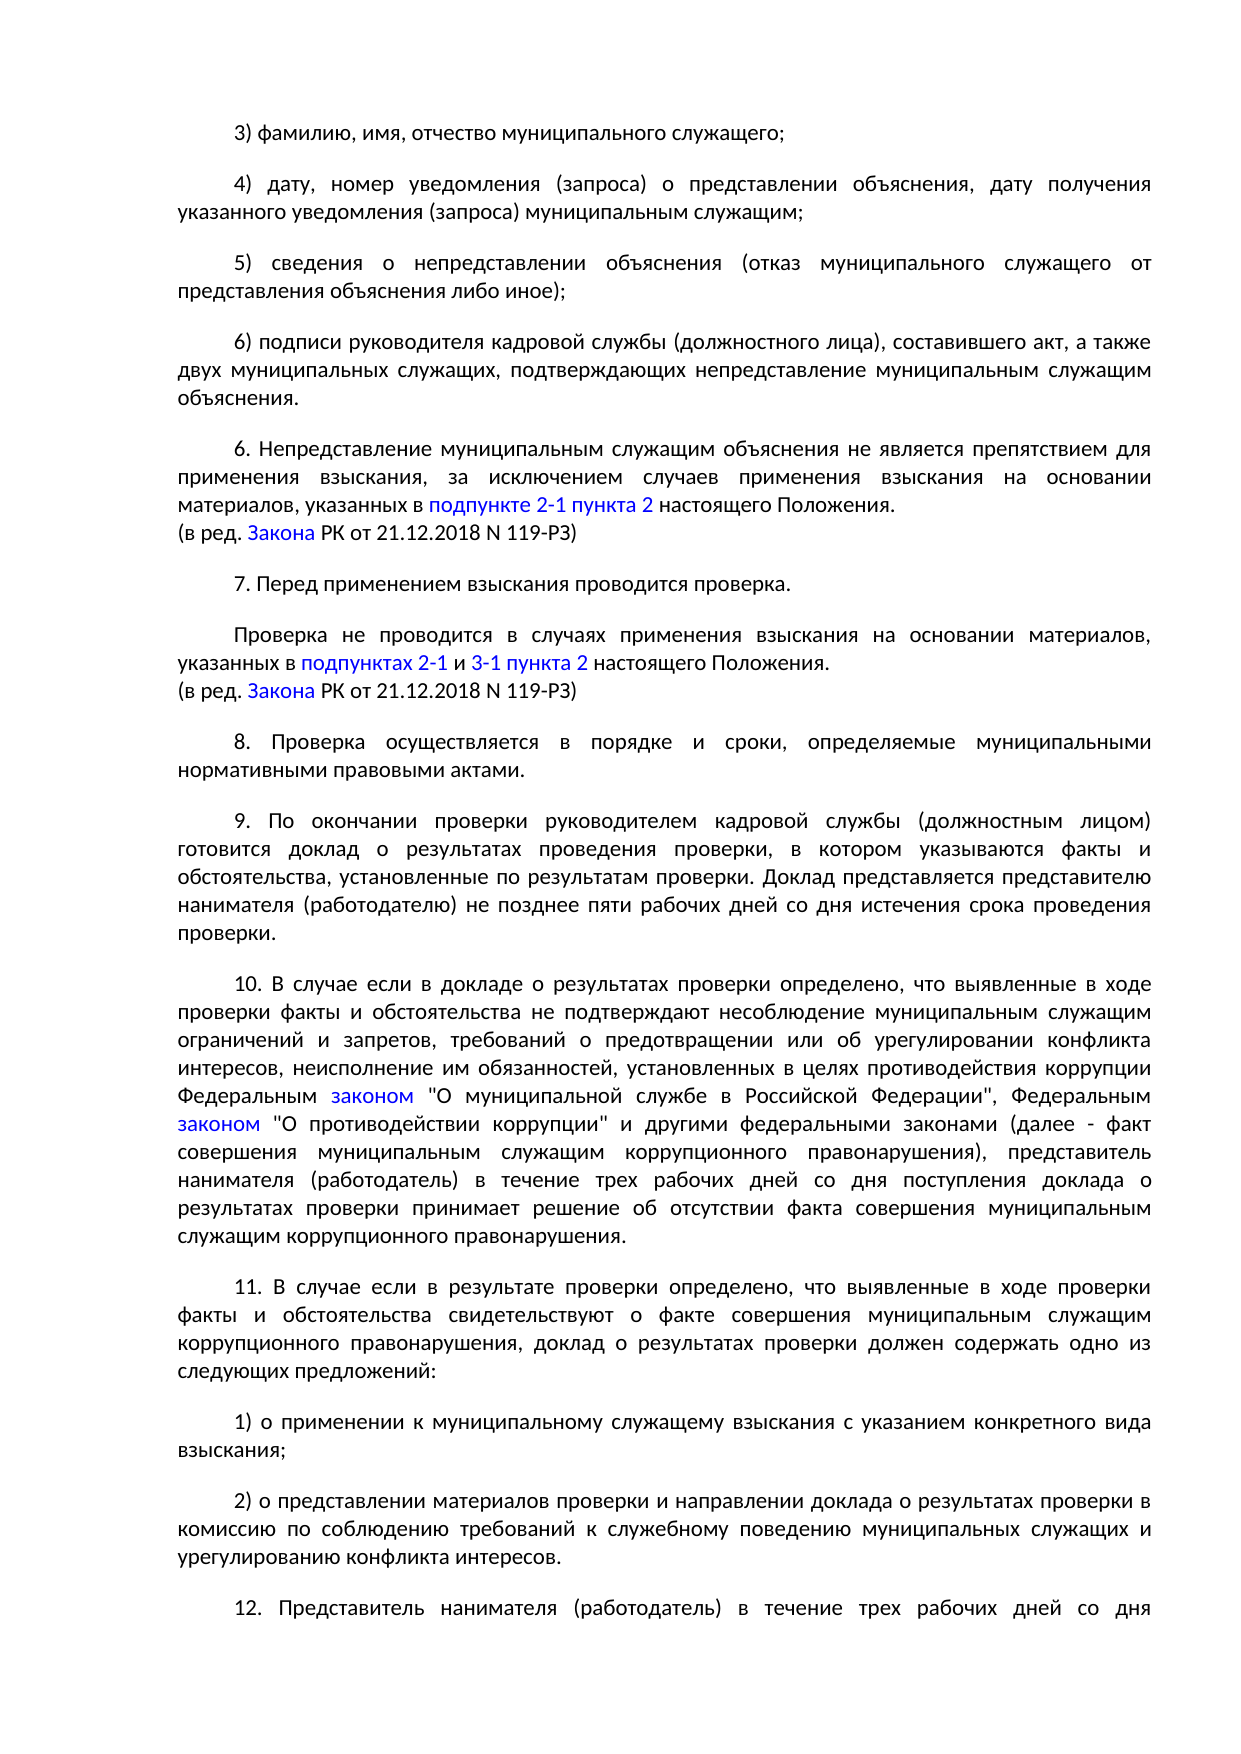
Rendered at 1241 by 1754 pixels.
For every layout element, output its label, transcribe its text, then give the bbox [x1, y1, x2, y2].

text (в ред. Закона РК от 21.12.2018 N 119-РЗ) [177, 676, 1152, 704]
text 4) дату, номер уведомления (запроса) о представлении объяснения, дату получения указанного уведомления (запроса) муниципальным служащим; [177, 169, 1152, 225]
text 6) подписи руководителя кадровой службы (должностного лица), составившего акт, а также двух муниципальных служащих, подтверждающих непредставление муниципальным служащим объяснения. [177, 327, 1152, 411]
text 7. Перед применением взыскания проводится проверка. [177, 569, 1152, 597]
text 1) о применении к муниципальному служащему взыскания с указанием конкретного вида взыскания; [177, 1407, 1152, 1463]
text 3) фамилию, имя, отчество муниципального служащего; [177, 118, 1152, 146]
text 9. По окончании проверки руководителем кадровой службы (должностным лицом) готовится доклад о результатах проведения проверки, в котором указываются факты и обстоятельства, установленные по результатам проверки. Доклад представляется представителю нанимателя (работодателю) не позднее пяти рабочих дней со дня истечения срока проведения проверки. [177, 806, 1152, 946]
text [177, 1593, 1152, 1621]
text (в ред. Закона РК от 21.12.2018 N 119-РЗ) [177, 518, 1152, 546]
text 5) сведения о непредставлении объяснения (отказ муниципального служащего от представления объяснения либо иное); [177, 248, 1152, 304]
text 6. Непредставление муниципальным служащим объяснения не является препятствием для применения взыскания, за исключением случаев применения взыскания на основании материалов, указанных в подпункте 2-1 пункта 2 настоящего Положения. [177, 434, 1152, 518]
text 11. В случае если в результате проверки определено, что выявленные в ходе проверки факты и обстоятельства свидетельствуют о факте совершения муниципальным служащим коррупционного правонарушения, доклад о результатах проверки должен содержать одно из следующих предложений: [177, 1272, 1152, 1384]
text Проверка не проводится в случаях применения взыскания на основании материалов, указанных в подпунктах 2-1 и 3-1 пункта 2 настоящего Положения. [177, 620, 1152, 676]
text 8. Проверка осуществляется в порядке и сроки, определяемые муниципальными нормативными правовыми актами. [177, 727, 1152, 783]
text 10. В случае если в докладе о результатах проверки определено, что выявленные в ходе проверки факты и обстоятельства не подтверждают несоблюдение муниципальным служащим ограничений и запретов, требований о предотвращении или об урегулировании конфликта интересов, неисполнение им обязанностей, установленных в целях противодействия коррупции Федеральным законом "О муниципальной службе в Российской Федерации", Федеральным законом "О противодействии коррупции" и другими федеральными законами (далее - факт совершения муниципальным служащим коррупционного правонарушения), представитель нанимателя (работодатель) в течение трех рабочих дней со дня поступления доклада о результатах проверки принимает решение об отсутствии факта совершения муниципальным служащим коррупционного правонарушения. [177, 969, 1152, 1249]
